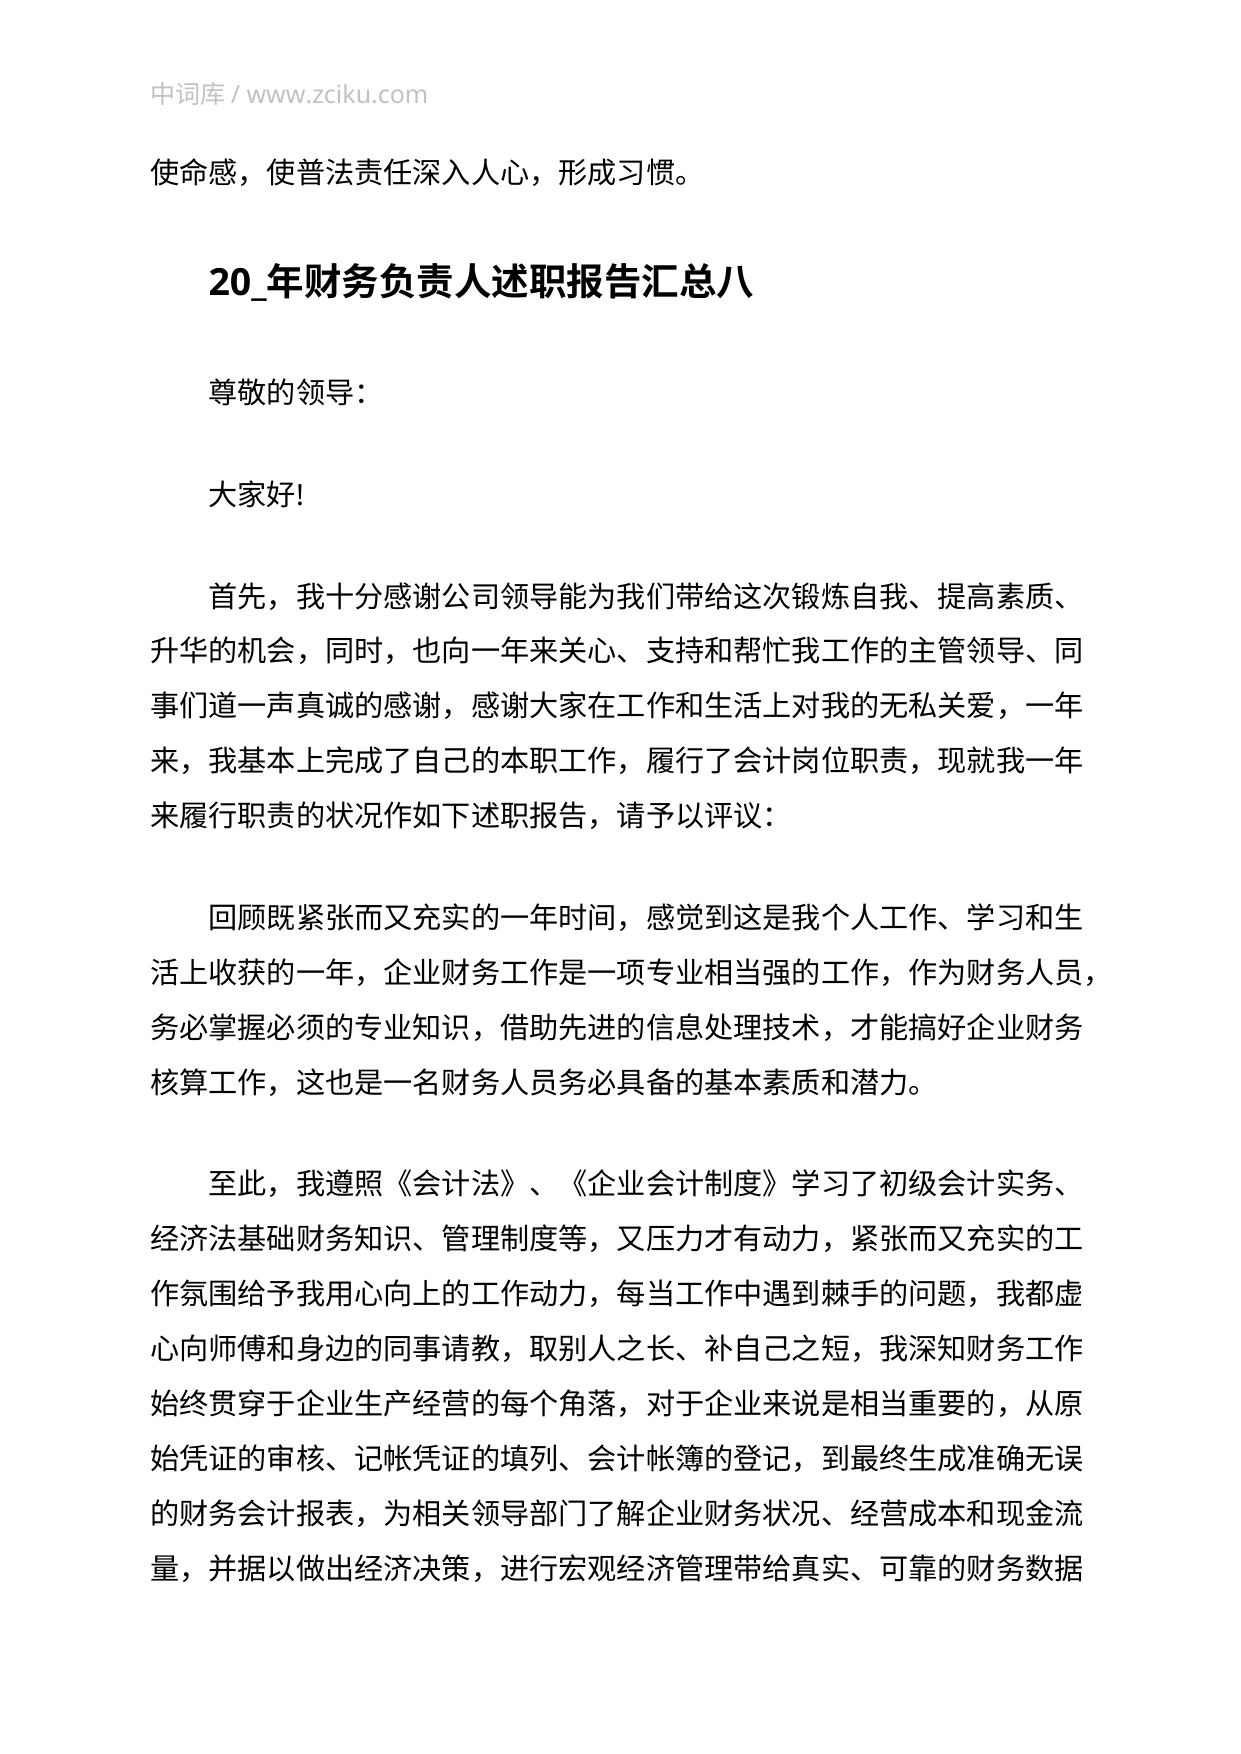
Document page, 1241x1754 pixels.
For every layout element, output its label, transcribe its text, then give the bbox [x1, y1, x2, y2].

text 回顾既紧张而又充实的一年时间，感觉到这是我个人工作、学习和生活上收获的一年，企业财务工作是一项专业相当强的工作，作为财务人员，务必掌握必须的专业知识，借助先进的信息处理技术，才能搞好企业财务核算工作，这也是一名财务人员务必具备的基本素质和潜力。 [150, 894, 1090, 1101]
text 首先，我十分感谢公司领导能为我们带给这次锻炼自我、提高素质、升华的机会，同时，也向一年来关心、支持和帮忙我工作的主管领导、同事们道一声真诚的感谢，感谢大家在工作和生活上对我的无私关爱，一年来，我基本上完成了自己的本职工作，履行了会计岗位职责，现就我一年来履行职责的状况作如下述职报告，请予以评议： [150, 573, 1090, 835]
text 20_年财务负责人述职报告汇总八 [150, 252, 1090, 306]
text 尊敬的领导： [150, 369, 1090, 412]
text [150, 150, 1090, 192]
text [150, 1161, 1090, 1587]
text 大家好! [150, 471, 1090, 513]
